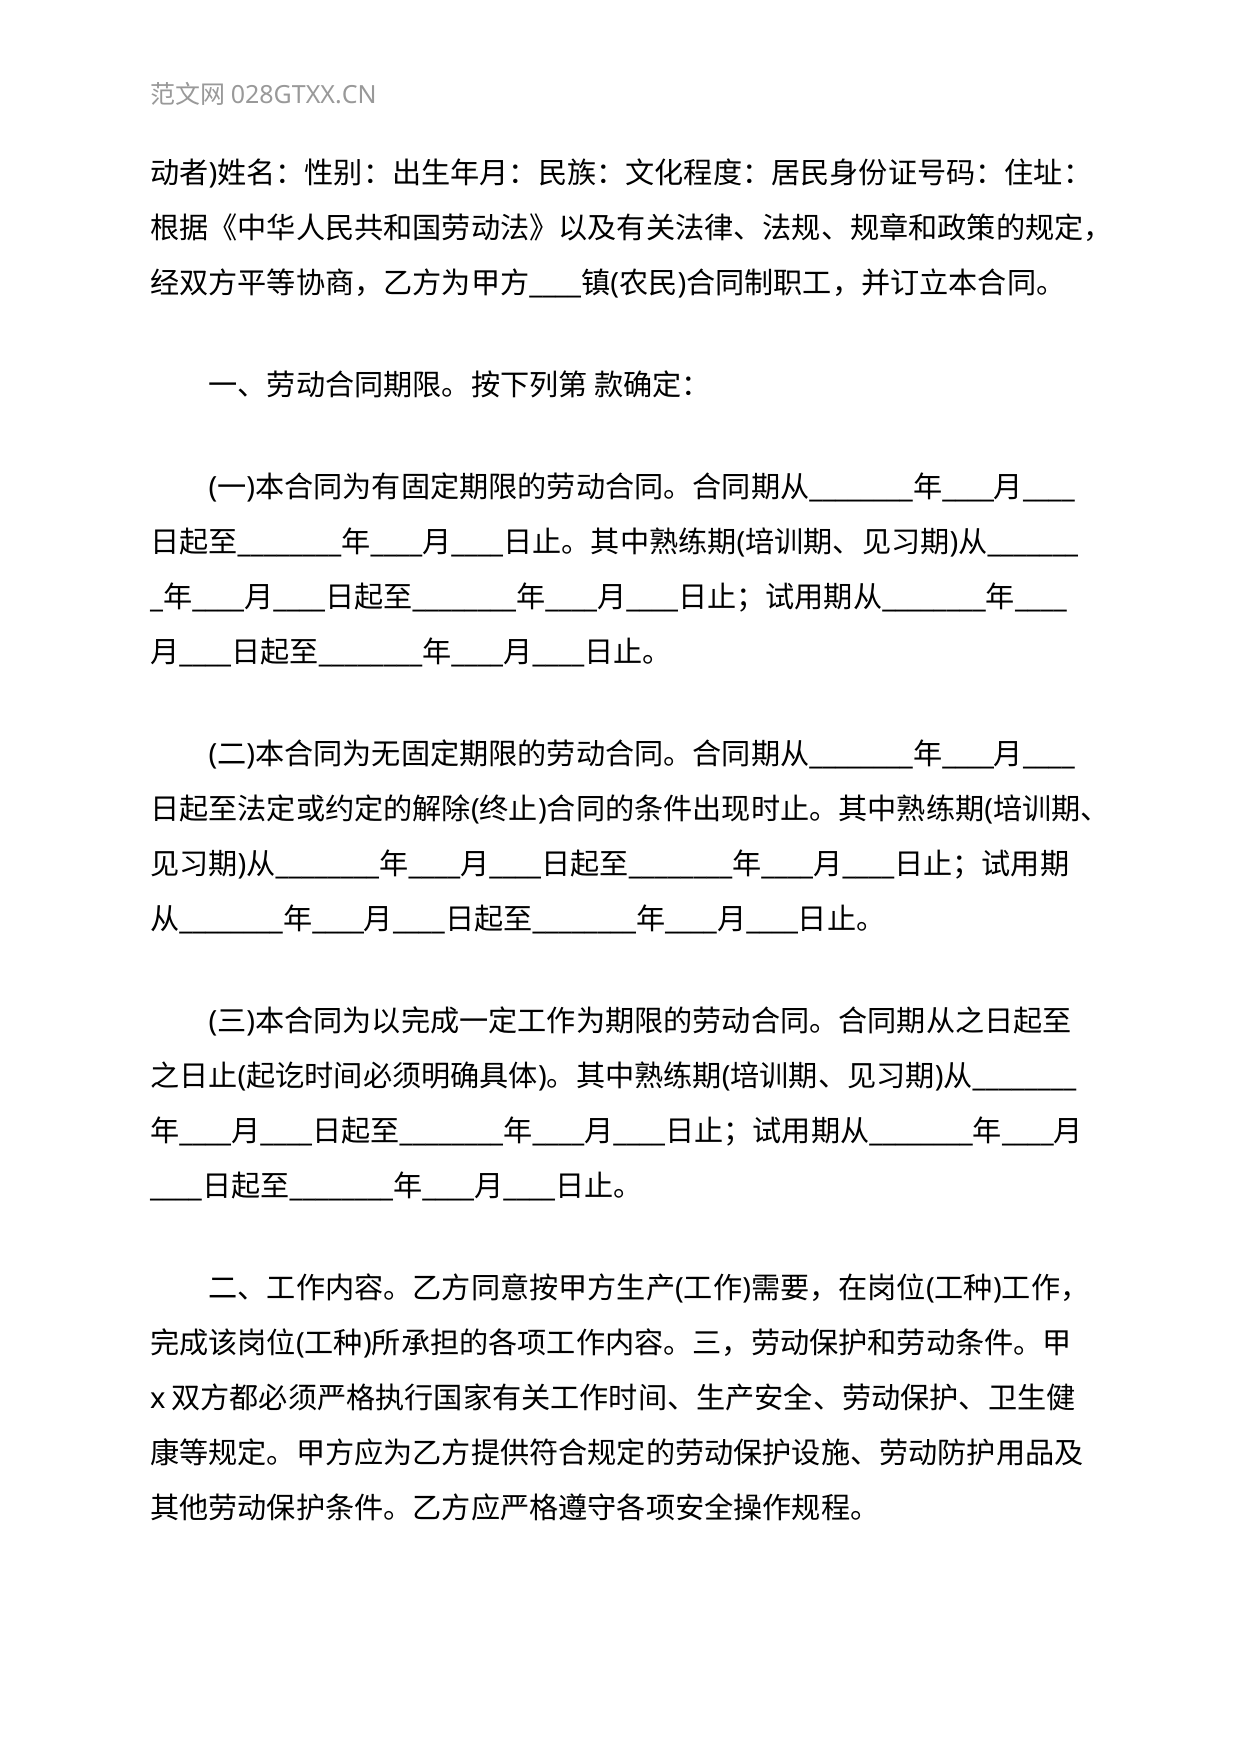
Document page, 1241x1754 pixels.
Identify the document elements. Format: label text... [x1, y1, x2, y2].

text (二)本合同为无固定期限的劳动合同。合同期从________年____月____日起至法定或约定的解除(终止)合同的条件出现时止。其中熟练期(培训期、见习期)从________年____月____日起至________年____月____日止；试用期从________年____月____日起至________年____月____日止。 [150, 731, 1090, 938]
text (三)本合同为以完成一定工作为期限的劳动合同。合同期从之日起至之日止(起讫时间必须明确具体)。其中熟练期(培训期、见习期)从________年____月____日起至________年____月____日止；试用期从________年____月____日起至________年____月____日止。 [150, 998, 1090, 1205]
text 二、工作内容。乙方同意按甲方生产(工作)需要，在岗位(工种)工作，完成该岗位(工种)所承担的各项工作内容。三，劳动保护和劳动条件。甲x双方都必须严格执行国家有关工作时间、生产安全、劳动保护、卫生健康等规定。甲方应为乙方提供符合规定的劳动保护设施、劳动防护用品及其他劳动保护条件。乙方应严格遵守各项安全操作规程。 [150, 1264, 1090, 1527]
text (一)本合同为有固定期限的劳动合同。合同期从________年____月____日起至________年____月____日止。其中熟练期(培训期、见习期)从________年____月____日起至________年____月____日止；试用期从________年____月____日起至________年____月____日止。 [150, 464, 1090, 671]
text 一、劳动合同期限。按下列第 款确定： [150, 362, 1090, 404]
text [150, 150, 1090, 302]
